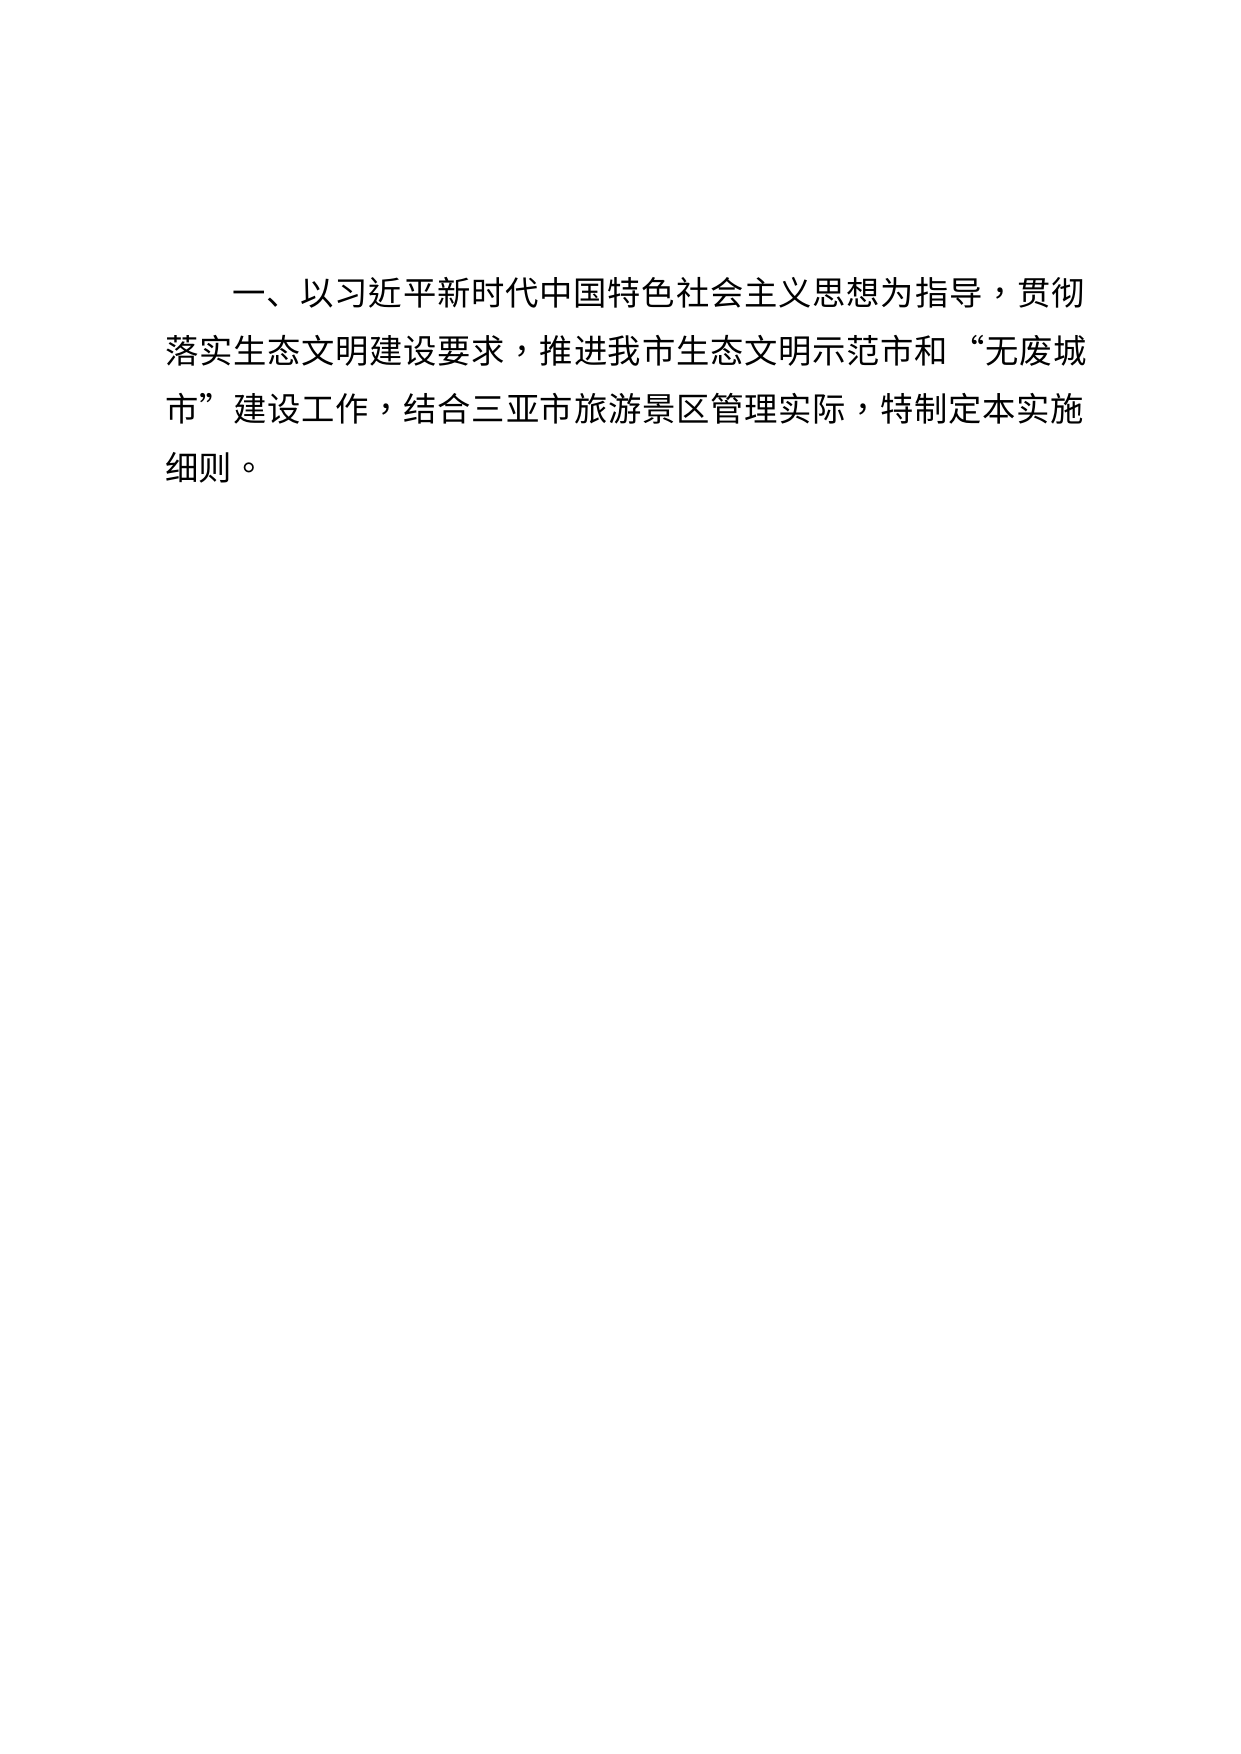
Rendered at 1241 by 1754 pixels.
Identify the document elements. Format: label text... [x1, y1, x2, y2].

text 一、以习近平新时代中国特色社会主义思想为指导，贯彻落实生态文明建设要求，推进我市生态文明示范市和“无废城市”建设工作，结合三亚市旅游景区管理实际，特制定本实施细则。 [165, 258, 1087, 492]
